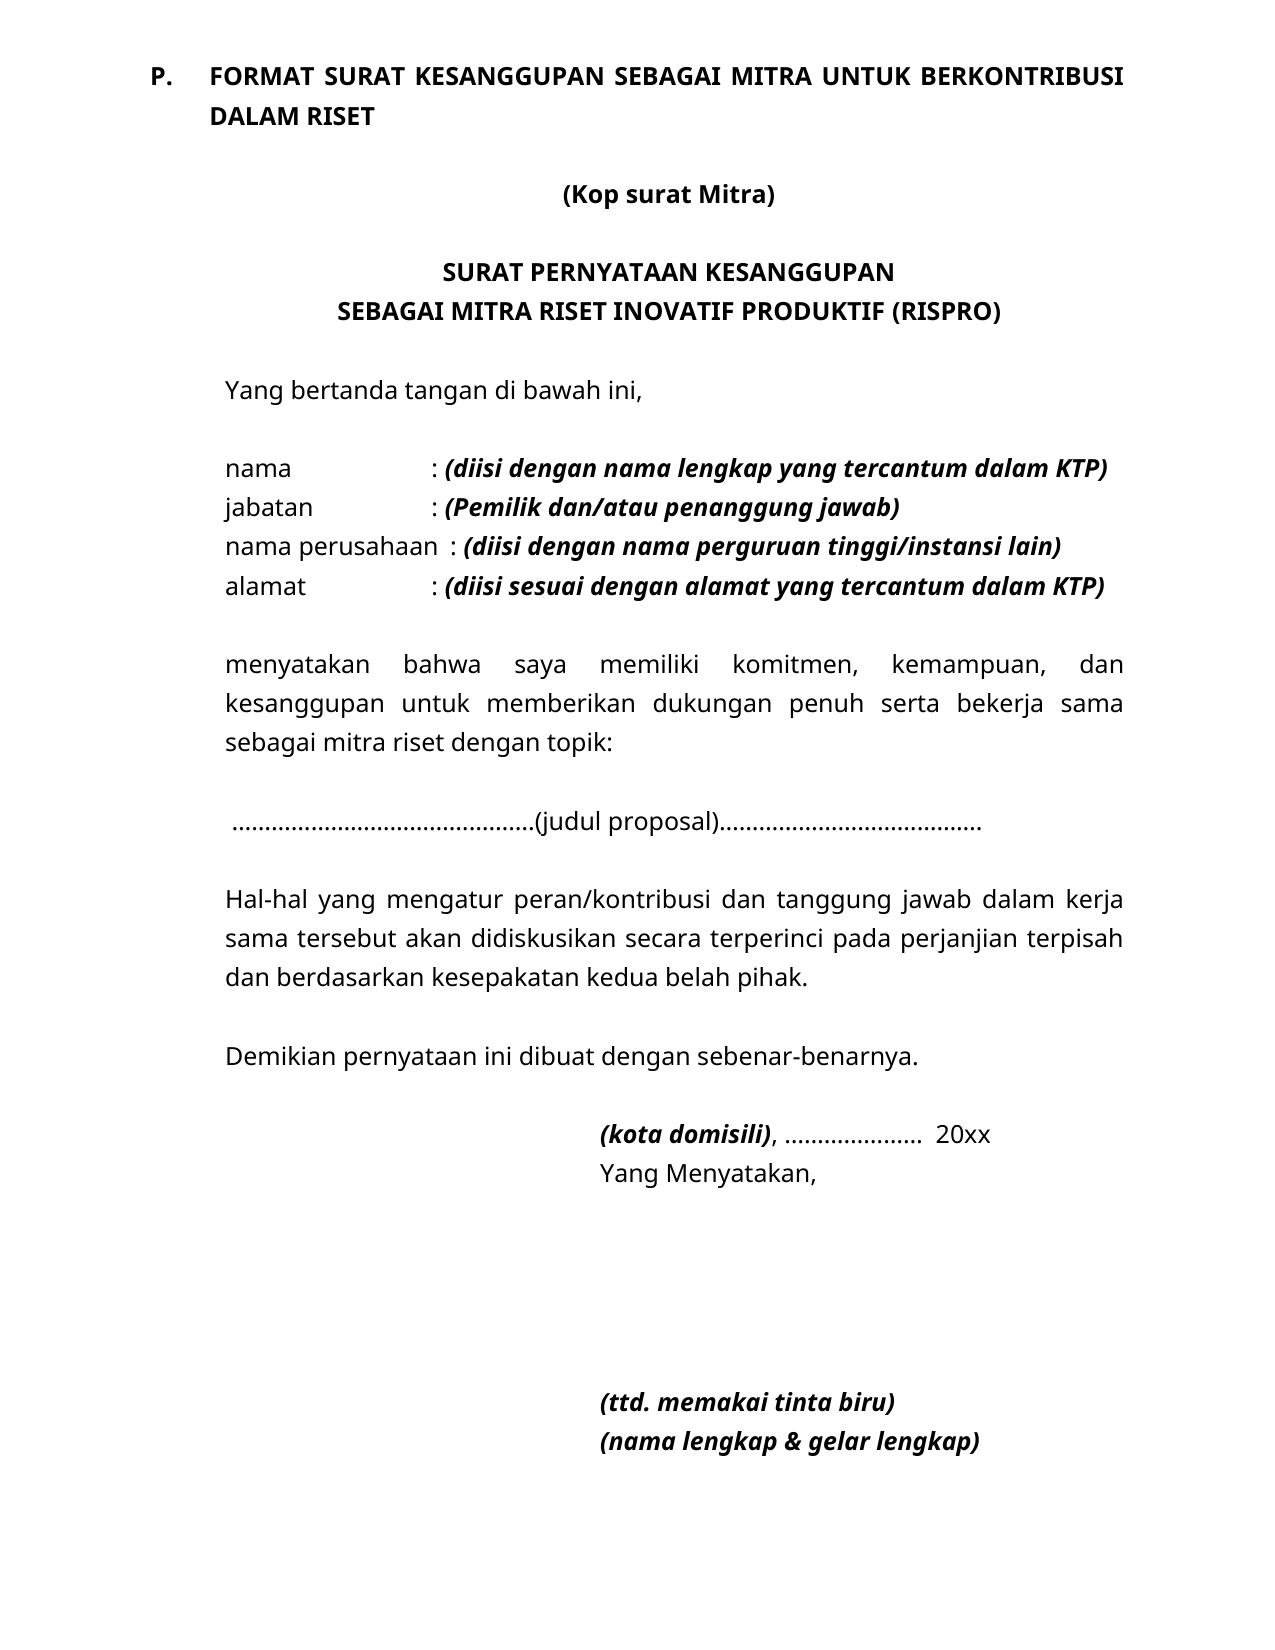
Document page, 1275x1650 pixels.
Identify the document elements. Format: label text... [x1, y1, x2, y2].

text jabatan : (Pemilik dan/atau penanggung jawab) [225, 490, 1125, 524]
text ……………………………………….(judul proposal)…………………………………. [225, 803, 1125, 837]
text Demikian pernyataan ini dibuat dengan sebenar-benarnya. [225, 1038, 1125, 1072]
text (nama lengkap & gelar lengkap) [150, 1424, 1125, 1458]
text (ttd. memakai tinta biru) [150, 1385, 1125, 1419]
text (kota domisili), ………………… 20xx [150, 1117, 1125, 1151]
text Yang Menyatakan, [150, 1156, 1125, 1190]
text P. FORMAT SURAT KESANGGUPAN SEBAGAI MITRA UNTUK BERKONTRIBUSI DALAM RISET [150, 59, 1125, 132]
text nama perusahaan : (diisi dengan nama perguruan tinggi/instansi lain) [225, 529, 1125, 563]
text nama : (diisi dengan nama lengkap yang tercantum dalam KTP) [225, 451, 1125, 485]
text Yang bertanda tangan di bawah ini, [225, 372, 1125, 406]
text Hal-hal yang mengatur peran/kontribusi dan tanggung jawab dalam kerja sama tersebut akan didiskusikan secara terperinci pada perjanjian terpisah dan berdasarkan kesepakatan kedua belah pihak. [225, 882, 1125, 994]
text menyatakan bahwa saya memiliki komitmen, kemampuan, dan kesanggupan untuk memberikan dukungan penuh serta bekerja sama sebagai mitra riset dengan topik: [225, 647, 1125, 759]
text SURAT PERNYATAAN KESANGGUPAN [169, 255, 1169, 289]
text alamat : (diisi sesuai dengan alamat yang tercantum dalam KTP) [225, 568, 1125, 602]
text SEBAGAI MITRA RISET INOVATIF PRODUKTIF (RISPRO) [169, 294, 1169, 328]
text (Kop surat Mitra) [169, 177, 1169, 211]
